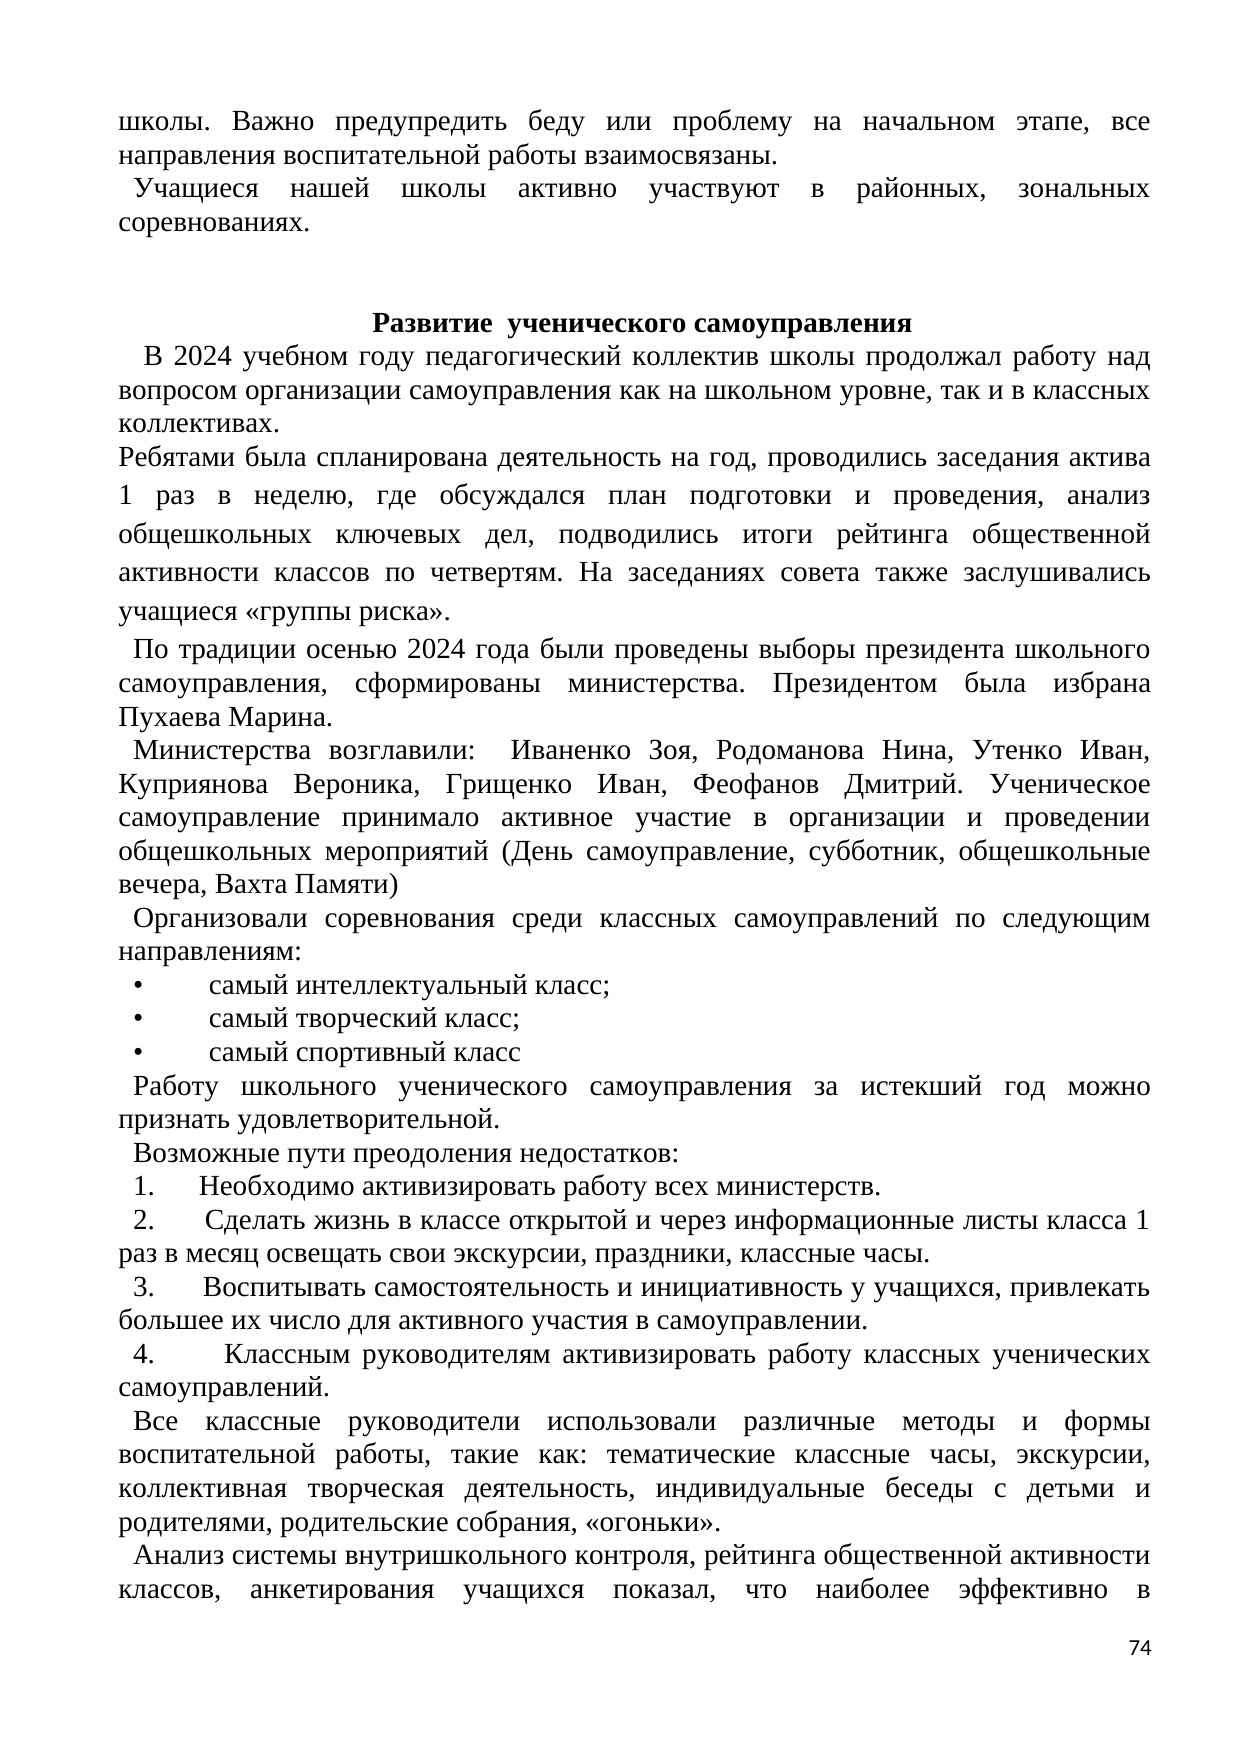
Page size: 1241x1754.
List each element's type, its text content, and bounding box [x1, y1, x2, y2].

text 3. Воспитывать самостоятельность и инициативность у учащихся, привлекать большее их число для активного участия в самоуправлении. [118, 1269, 1152, 1336]
text • самый интеллектуальный класс; [118, 967, 1152, 1001]
text • самый творческий класс; [118, 1001, 1152, 1034]
text • самый спортивный класс [118, 1034, 1152, 1068]
text 2. Сделать жизнь в классе открытой и через информационные листы класса 1 раз в месяц освещать свои экскурсии, праздники, классные часы. [118, 1202, 1152, 1269]
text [118, 1537, 1152, 1604]
text Все классные руководители использовали различные методы и формы воспитательной работы, такие как: тематические классные часы, экскурсии, коллективная творческая деятельность, индивидуальные беседы с детьми и родителями, родительские собрания, «огоньки». [118, 1403, 1152, 1537]
text По традиции осенью 2024 года были проведены выборы президента школьного самоуправления, сформированы министерства. Президентом была избрана Пухаева Марина. [118, 632, 1152, 732]
text 1. Необходимо активизировать работу всех министерств. [118, 1168, 1152, 1202]
text Учащиеся нашей школы активно участвуют в районных, зональных соревнованиях. [118, 171, 1152, 238]
text В 2024 учебном году педагогический коллектив школы продолжал работу над вопросом организации самоуправления как на школьном уровне, так и в классных коллективах. [118, 338, 1152, 439]
text Работу школьного ученического самоуправления за истекший год можно признать удовлетворительной. [118, 1068, 1152, 1135]
text Возможные пути преодоления недостатков: [118, 1135, 1152, 1168]
text Организовали соревнования среди классных самоуправлений по следующим направлениям: [118, 900, 1152, 967]
text 4. Классным руководителям активизировать работу классных ученических самоуправлений. [118, 1336, 1152, 1403]
text Министерства возглавили: Иваненко Зоя, Родоманова Нина, Утенко Иван, Куприянова Вероника, Грищенко Иван, Феофанов Дмитрий. Ученическое самоуправление принимало активное участие в организации и проведении общешкольных мероприятий (День самоуправление, субботник, общешкольные вечера, Вахта Памяти) [118, 732, 1152, 900]
text Ребятами была спланирована деятельность на год, проводились заседания актива 1 раз в неделю, где обсуждался план подготовки и проведения, анализ общешкольных ключевых дел, подводились итоги рейтинга общественной активности классов по четвертям. На заседаниях совета также заслушивались учащиеся «группы риска». [118, 439, 1152, 627]
text Развитие ученического самоуправления [118, 305, 1152, 338]
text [118, 103, 1152, 171]
